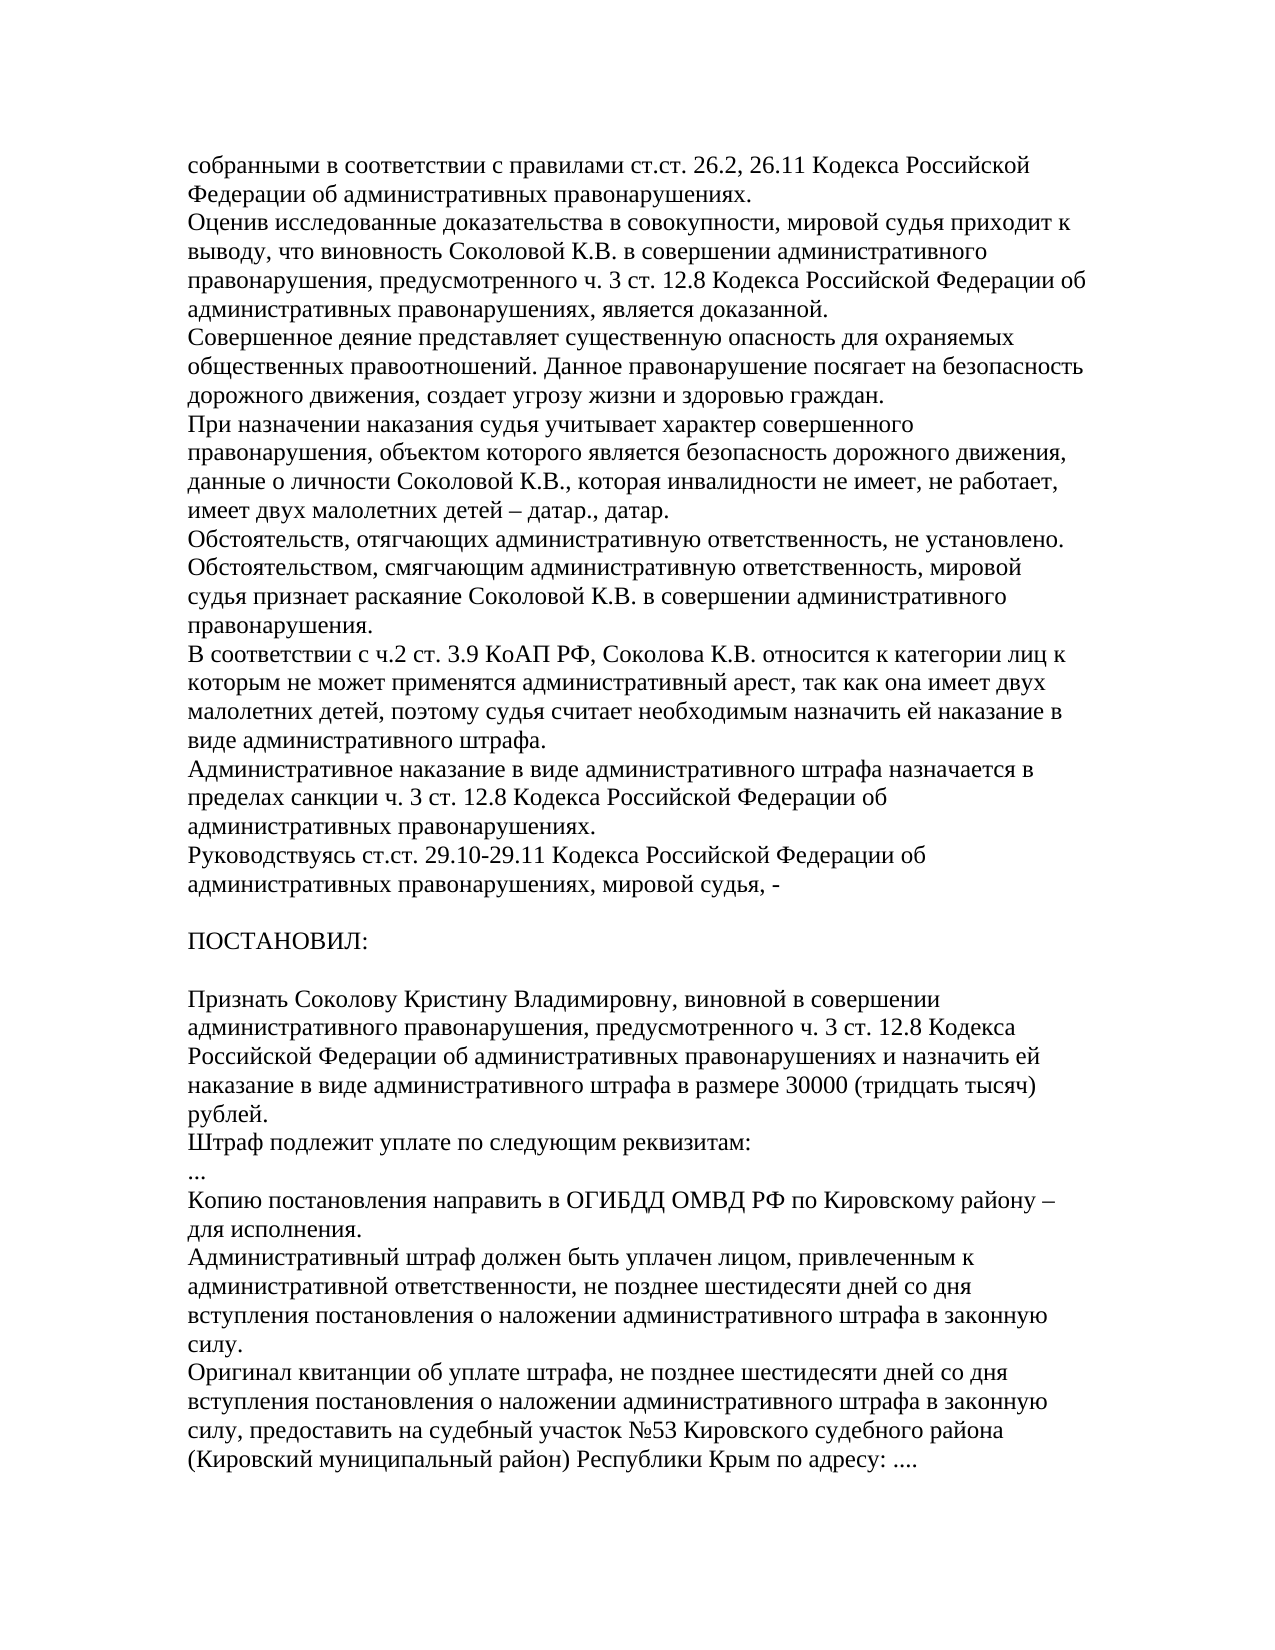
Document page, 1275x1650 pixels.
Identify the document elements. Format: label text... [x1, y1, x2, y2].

text Копию постановления направить в ОГИБДД ОМВД РФ по Кировскому району – для исполнения. [187, 1185, 1087, 1242]
text Административный штраф должен быть уплачен лицом, привлеченным к административной ответственности, не позднее шестидесяти дней со дня вступления постановления о наложении административного штрафа в законную силу. [187, 1242, 1087, 1357]
text ... [187, 1156, 1087, 1185]
text Оценив исследованные доказательства в совокупности, мировой судья приходит к выводу, что виновность Соколовой К.В. в совершении административного правонарушения, предусмотренного ч. 3 ст. 12.8 Кодекса Российской Федерации об административных правонарушениях, является доказанной. [187, 207, 1087, 322]
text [187, 150, 1087, 207]
text В соответствии с ч.2 ст. 3.9 КоАП РФ, Соколова К.В. относится к категории лиц к которым не может применятся административный арест, так как она имеет двух малолетних детей, поэтому судья считает необходимым назначить ей наказание в виде административного штрафа. [187, 639, 1087, 754]
text Штраф подлежит уплате по следующим реквизитам: [187, 1127, 1087, 1156]
text ПОСТАНОВИЛ: [187, 926, 1087, 955]
text Обстоятельств, отягчающих административную ответственность, не установлено. [187, 524, 1087, 552]
text При назначении наказания судья учитывает характер совершенного правонарушения, объектом которого является безопасность дорожного движения, данные о личности Соколовой К.В., которая инвалидности не имеет, не работает, имеет двух малолетних детей – датар., датар. [187, 409, 1087, 524]
text Совершенное деяние представляет существенную опасность для охраняемых общественных правоотношений. Данное правонарушение посягает на безопасность дорожного движения, создает угрозу жизни и здоровью граждан. [187, 322, 1087, 409]
text Оригинал квитанции об уплате штрафа, не позднее шестидесяти дней со дня вступления постановления о наложении административного штрафа в законную силу, предоставить на судебный участок №53 Кировского судебного района (Кировский муниципальный район) Республики Крым по адресу: .... [187, 1357, 1087, 1472]
text Признать Соколову Кристину Владимировну, виновной в совершении административного правонарушения, предусмотренного ч. 3 ст. 12.8 Кодекса Российской Федерации об административных правонарушениях и назначить ей наказание в виде административного штрафа в размере 30000 (тридцать тысяч) рублей. [187, 984, 1087, 1127]
text Административное наказание в виде административного штрафа назначается в пределах санкции ч. 3 ст. 12.8 Кодекса Российской Федерации об административных правонарушениях. [187, 754, 1087, 840]
text Обстоятельством, смягчающим административную ответственность, мировой судья признает раскаяние Соколовой К.В. в совершении административного правонарушения. [187, 552, 1087, 639]
text Руководствуясь ст.ст. 29.10-29.11 Кодекса Российской Федерации об административных правонарушениях, мировой судья, - [187, 840, 1087, 897]
